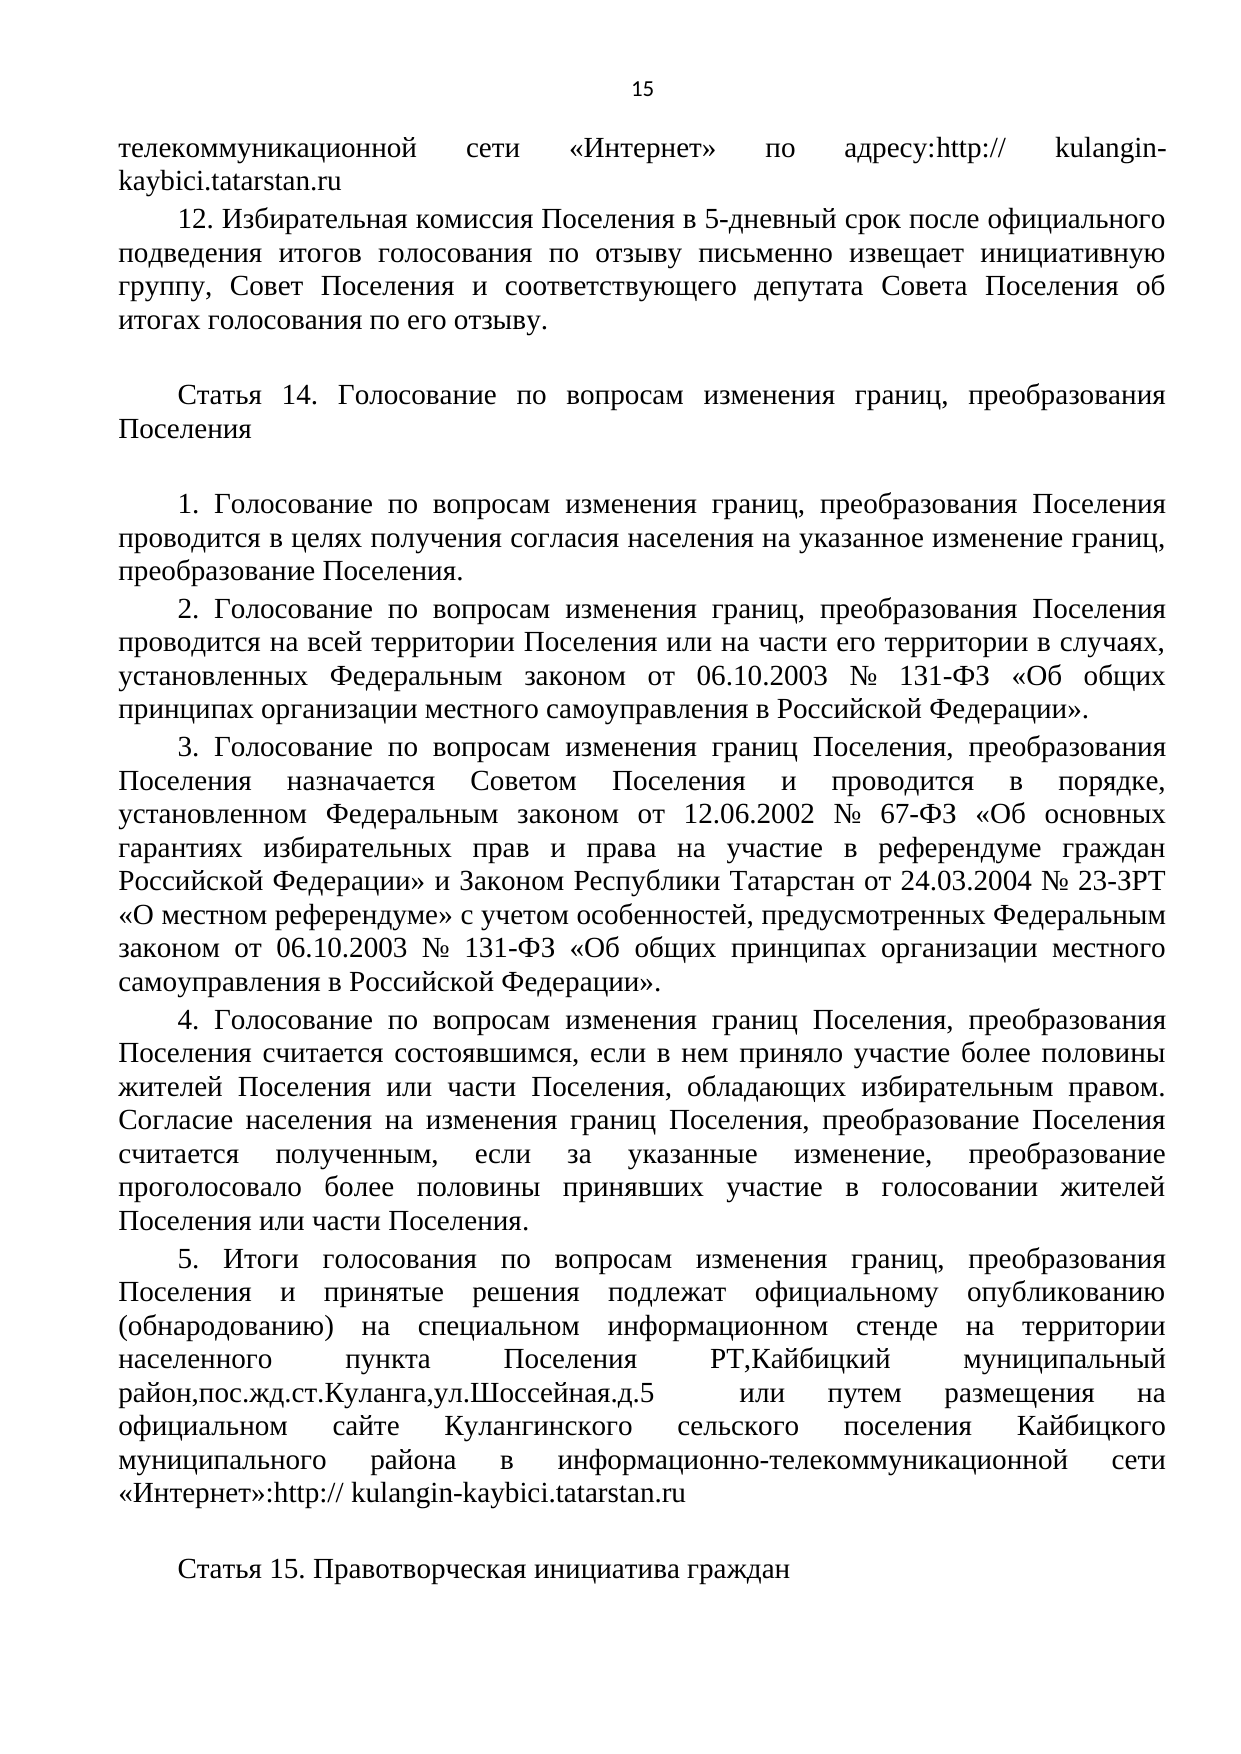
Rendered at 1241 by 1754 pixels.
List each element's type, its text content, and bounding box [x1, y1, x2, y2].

text 3. Голосование по вопросам изменения границ Поселения, преобразования Поселения назначается Советом Поселения и проводится в порядке, установленном Федеральным законом от 12.06.2002 № 67-ФЗ «Об основных гарантиях избирательных прав и права на участие в референдуме граждан Российской Федерации» и Законом Республики Татарстан от 24.03.2004 № 23-ЗРТ «О местном референдуме» с учетом особенностей, предусмотренных Федеральным законом от 06.10.2003 № 131-ФЗ «Об общих принципах организации местного самоуправления в Российской Федерации». [118, 729, 1167, 998]
text Статья 14. Голосование по вопросам изменения границ, преобразования Поселения [118, 377, 1167, 444]
text 4. Голосование по вопросам изменения границ Поселения, преобразования Поселения считается состоявшимся, если в нем приняло участие более половины жителей Поселения или части Поселения, обладающих избирательным правом. Согласие населения на изменения границ Поселения, преобразование Поселения считается полученным, если за указанные изменение, преобразование проголосовало более половины принявших участие в голосовании жителей Поселения или части Поселения. [118, 1002, 1167, 1237]
text 12. Избирательная комиссия Поселения в 5-дневный срок после официального подведения итогов голосования по отзыву письменно извещает инициативную группу, Совет Поселения и соответствующего депутата Совета Поселения об итогах голосования по его отзыву. [118, 201, 1167, 335]
text 2. Голосование по вопросам изменения границ, преобразования Поселения проводится на всей территории Поселения или на части его территории в случаях, установленных Федеральным законом от 06.10.2003 № 131-ФЗ «Об общих принципах организации местного самоуправления в Российской Федерации». [118, 591, 1167, 725]
text Статья 15. Правотворческая инициатива граждан [118, 1551, 1167, 1584]
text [118, 130, 1167, 197]
text 5. Итоги голосования по вопросам изменения границ, преобразования Поселения и принятые решения подлежат официальному опубликованию (обнародованию) на специальном информационном стенде на территории населенного пункта Поселения РТ,Кайбицкий муниципальный район,пос.жд.ст.Куланга,ул.Шоссейная.д.5 или путем размещения на официальном сайте Кулангинского сельского поселения Кайбицкого муниципального района в информационно-телекоммуникационной сети «Интернет»:http:// kulangin-kaybici.tatarstan.ru [118, 1241, 1167, 1509]
text 1. Голосование по вопросам изменения границ, преобразования Поселения проводится в целях получения согласия населения на указанное изменение границ, преобразование Поселения. [118, 486, 1167, 587]
